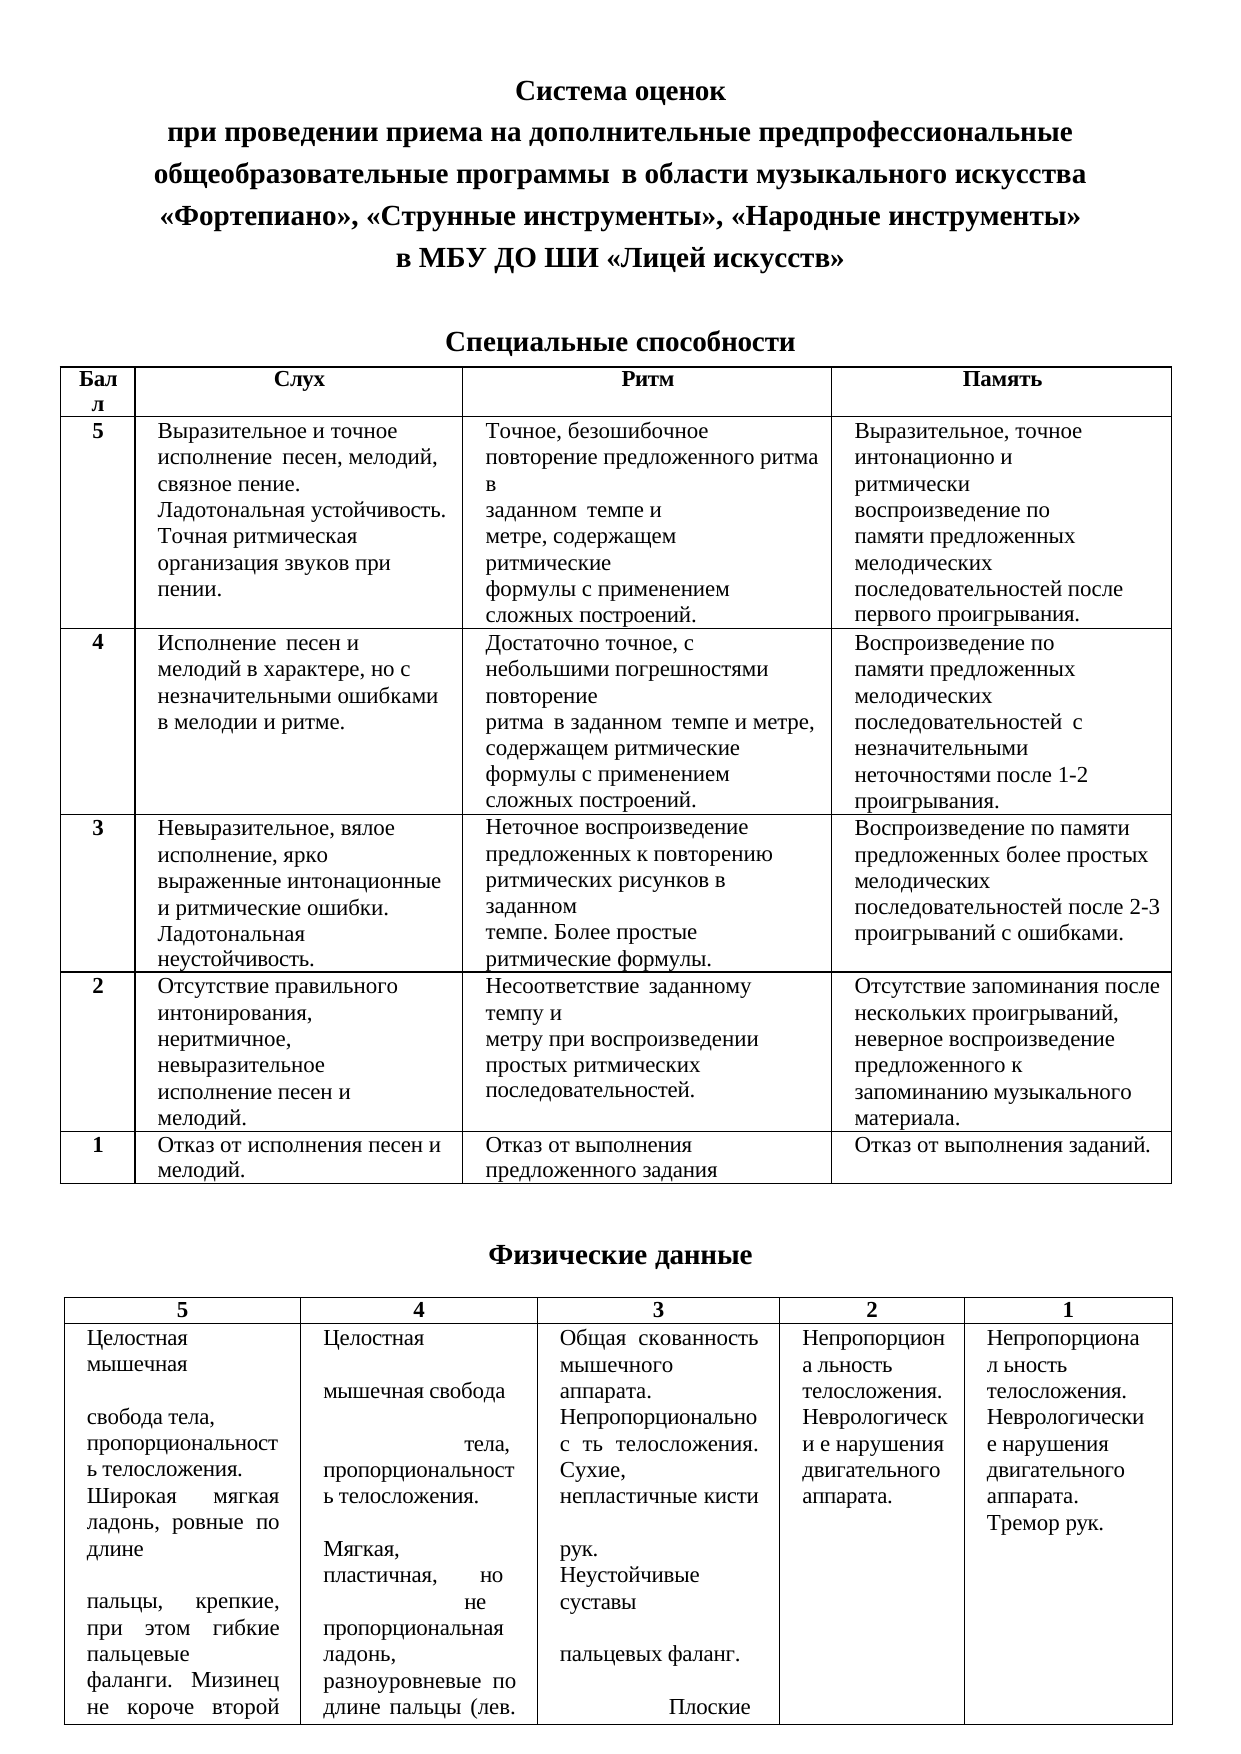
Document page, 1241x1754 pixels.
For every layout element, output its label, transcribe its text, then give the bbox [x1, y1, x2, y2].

table_header Слух [136, 368, 462, 416]
table_cell 4 [61, 629, 134, 813]
table_header Ритм [463, 368, 831, 416]
table_cell Воспроизведение по памяти предложенных более простых мелодических последовательностей после 2-3 проигрываний с ошибками. [832, 815, 1171, 971]
table_cell 1 [61, 1132, 134, 1183]
table_cell Достаточно точное, с небольшими погрешностями повторение ритма в заданном темпе и метре, содержащем ритмические формулы с применением сложных построений. [463, 629, 831, 813]
table_header 5 [65, 1298, 300, 1323]
table_cell 2 [61, 973, 134, 1131]
table_cell Несоответствие заданному темпу и метру при воспроизведении простых ритмических последовательностей. [463, 973, 831, 1131]
table_header 1 [965, 1298, 1172, 1323]
table_header 3 [538, 1298, 779, 1323]
table_cell Выразительное и точное исполнение песен, мелодий, связное пение. Ладотональная устойчивость. Точная ритмическая организация звуков при пении. [136, 417, 462, 628]
table_cell Выразительное, точное интонационно и ритмически воспроизведение по памяти предложенных мелодических последовательностей после первого проигрывания. [832, 417, 1171, 628]
table_cell Отсутствие правильного интонирования, неритмичное, невыразительное исполнение песен и мелодий. [136, 973, 462, 1131]
table_cell Точное, безошибочное повторение предложенного ритма в заданном темпе и метре, содержащем ритмические формулы с применением сложных построений. [463, 417, 831, 628]
table_header 2 [780, 1298, 964, 1323]
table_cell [65, 1324, 300, 1724]
text Система оценок [276, 73, 964, 106]
table_header Память [832, 368, 1171, 416]
table_cell Отказ от исполнения песен и мелодий. [136, 1132, 462, 1183]
text Физические данные [276, 1237, 964, 1271]
table_cell Отказ от выполнения заданий. [832, 1132, 1171, 1183]
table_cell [780, 1324, 964, 1724]
table_cell 3 [61, 815, 134, 971]
table_header Балл [61, 368, 134, 416]
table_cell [301, 1324, 537, 1724]
table_cell Невыразительное, вялое исполнение, ярко выраженные интонационные и ритмические ошибки. Ладотональная неустойчивость. [136, 815, 462, 971]
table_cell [965, 1324, 1172, 1724]
text при проведении приема на дополнительные предпрофессиональные общеобразовательные программы в области музыкального искусства [152, 114, 1088, 190]
table_cell Отказ от выполнения предложенного задания [463, 1132, 831, 1183]
text Специальные способности [276, 324, 964, 357]
table_cell Отсутствие запоминания после нескольких проигрываний, неверное воспроизведение предложенного к запоминанию музыкального материала. [832, 973, 1171, 1131]
table_cell 5 [61, 417, 134, 628]
text «Фортепиано», «Струнные инструменты», «Народные инструменты» в МБУ ДО ШИ «Лицей искусств» [156, 198, 1084, 274]
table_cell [538, 1324, 779, 1724]
table_cell Исполнение песен и мелодий в характере, но с незначительными ошибками в мелодии и ритме. [136, 629, 462, 813]
table_cell Неточное воспроизведение предложенных к повторению ритмических рисунков в заданном темпе. Более простые ритмические формулы. [463, 815, 831, 971]
table_header 4 [301, 1298, 537, 1323]
table_cell Воспроизведение по памяти предложенных мелодических последовательностей с незначительными неточностями после 1-2 проигрывания. [832, 629, 1171, 813]
